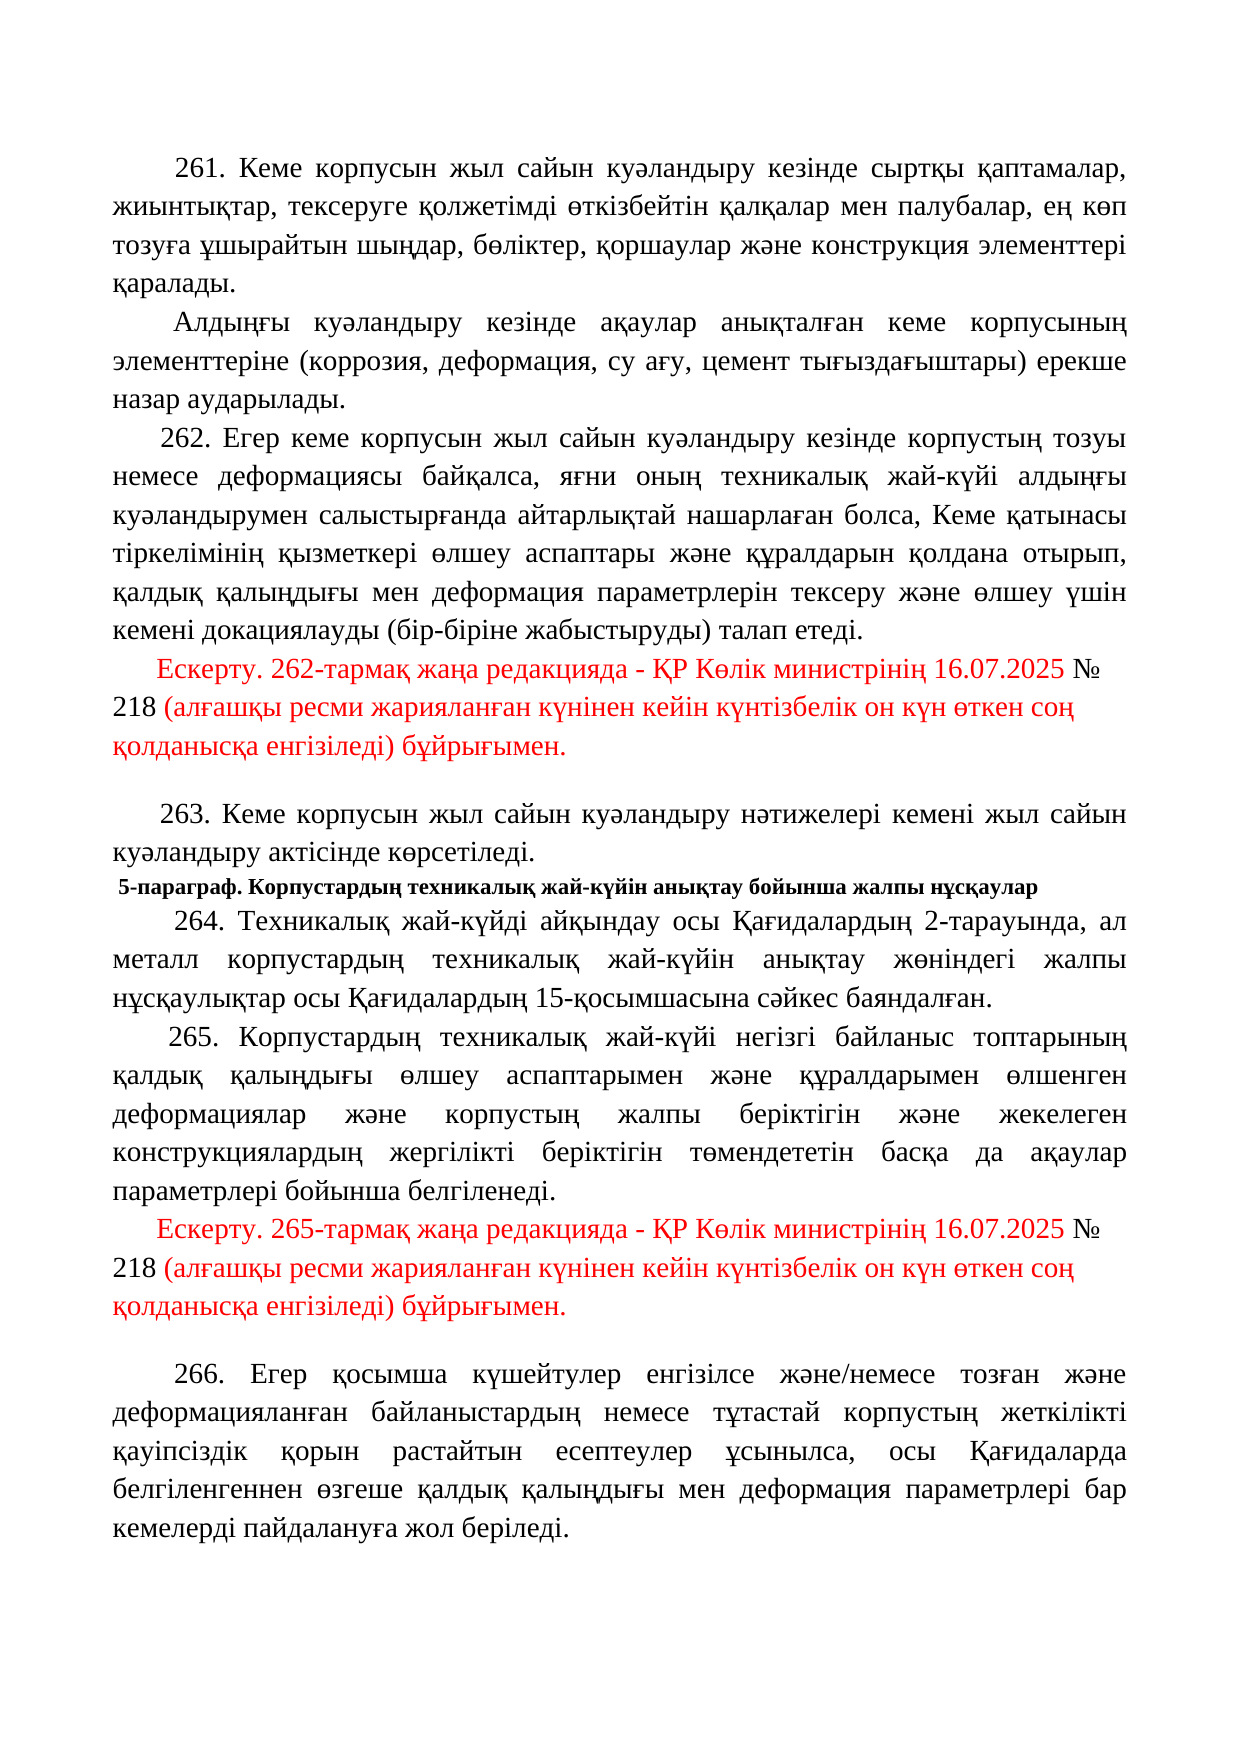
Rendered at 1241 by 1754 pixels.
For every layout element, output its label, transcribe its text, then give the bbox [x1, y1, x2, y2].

text 261. Кеме корпусын жыл сайын куәландыру кезінде сыртқы қаптамалар, жиынтықтар, тексеруге қолжетімді өткізбейтін қалқалар мен палубалар, ең көп тозуға ұшырайтын шыңдар, бөліктер, қоршаулар және конструкция элементтері қаралады. [112, 150, 1128, 299]
text Ескерту. 265-тармақ жаңа редакцияда - ҚР Көлік министрінің 16.07.2025 № 218 (алғашқы ресми жарияланған күнінен кейін күнтізбелік он күн өткен соң қолданысқа енгізіледі) бұйрығымен. [112, 1211, 1128, 1352]
text 266. Егер қосымша күшейтулер енгізілсе және/немесе тозған және деформацияланған байланыстардың немесе тұтастай корпустың жеткілікті қауіпсіздік қорын растайтын есептеулер ұсынылса, осы Қағидаларда белгіленгеннен өзгеше қалдық қалыңдығы мен деформация параметрлері бар кемелерді пайдалануға жол беріледі. [112, 1356, 1128, 1544]
text 263. Кеме корпусын жыл сайын куәландыру нәтижелері кемені жыл сайын куәландыру актісінде көрсетіледі. [112, 796, 1128, 868]
text Алдыңғы куәландыру кезінде ақаулар анықталған кеме корпусының элементтеріне (коррозия, деформация, су ағу, цемент тығыздағыштары) ерекше назар аударылады. [112, 304, 1128, 415]
text 262. Егер кеме корпусын жыл сайын куәландыру кезінде корпустың тозуы немесе деформациясы байқалса, яғни оның техникалық жай-күйі алдыңғы куәландырумен салыстырғанда айтарлықтай нашарлаған болса, Кеме қатынасы тіркелімінің қызметкері өлшеу аспаптары және құралдарын қолдана отырып, қалдық қалыңдығы мен деформация параметрлерін тексеру және өлшеу үшін кемені докациялауды (бір-біріне жабыстыруды) талап етеді. [112, 420, 1128, 646]
text 265. Корпустардың техникалық жай-күйі негізгі байланыс топтарының қалдық қалыңдығы өлшеу аспаптарымен және құралдарымен өлшенген деформациялар және корпустың жалпы беріктігін және жекелеген конструкциялардың жергілікті беріктігін төмендететін басқа да ақаулар параметрлері бойынша белгіленеді. [112, 1019, 1128, 1206]
text Ескерту. 262-тармақ жаңа редакцияда - ҚР Көлік министрінің 16.07.2025 № 218 (алғашқы ресми жарияланған күнінен кейін күнтізбелік он күн өткен соң қолданысқа енгізіледі) бұйрығымен. [112, 651, 1128, 792]
text 264. Техникалық жай-күйді айқындау осы Қағидалардың 2-тарауында, ал металл корпустардың техникалық жай-күйін анықтау жөніндегі жалпы нұсқаулықтар осы Қағидалардың 15-қосымшасына сәйкес баяндалған. [112, 903, 1128, 1014]
text 5-параграф. Корпустардың техникалық жай-күйін анықтау бойынша жалпы нұсқаулар [112, 873, 1128, 899]
